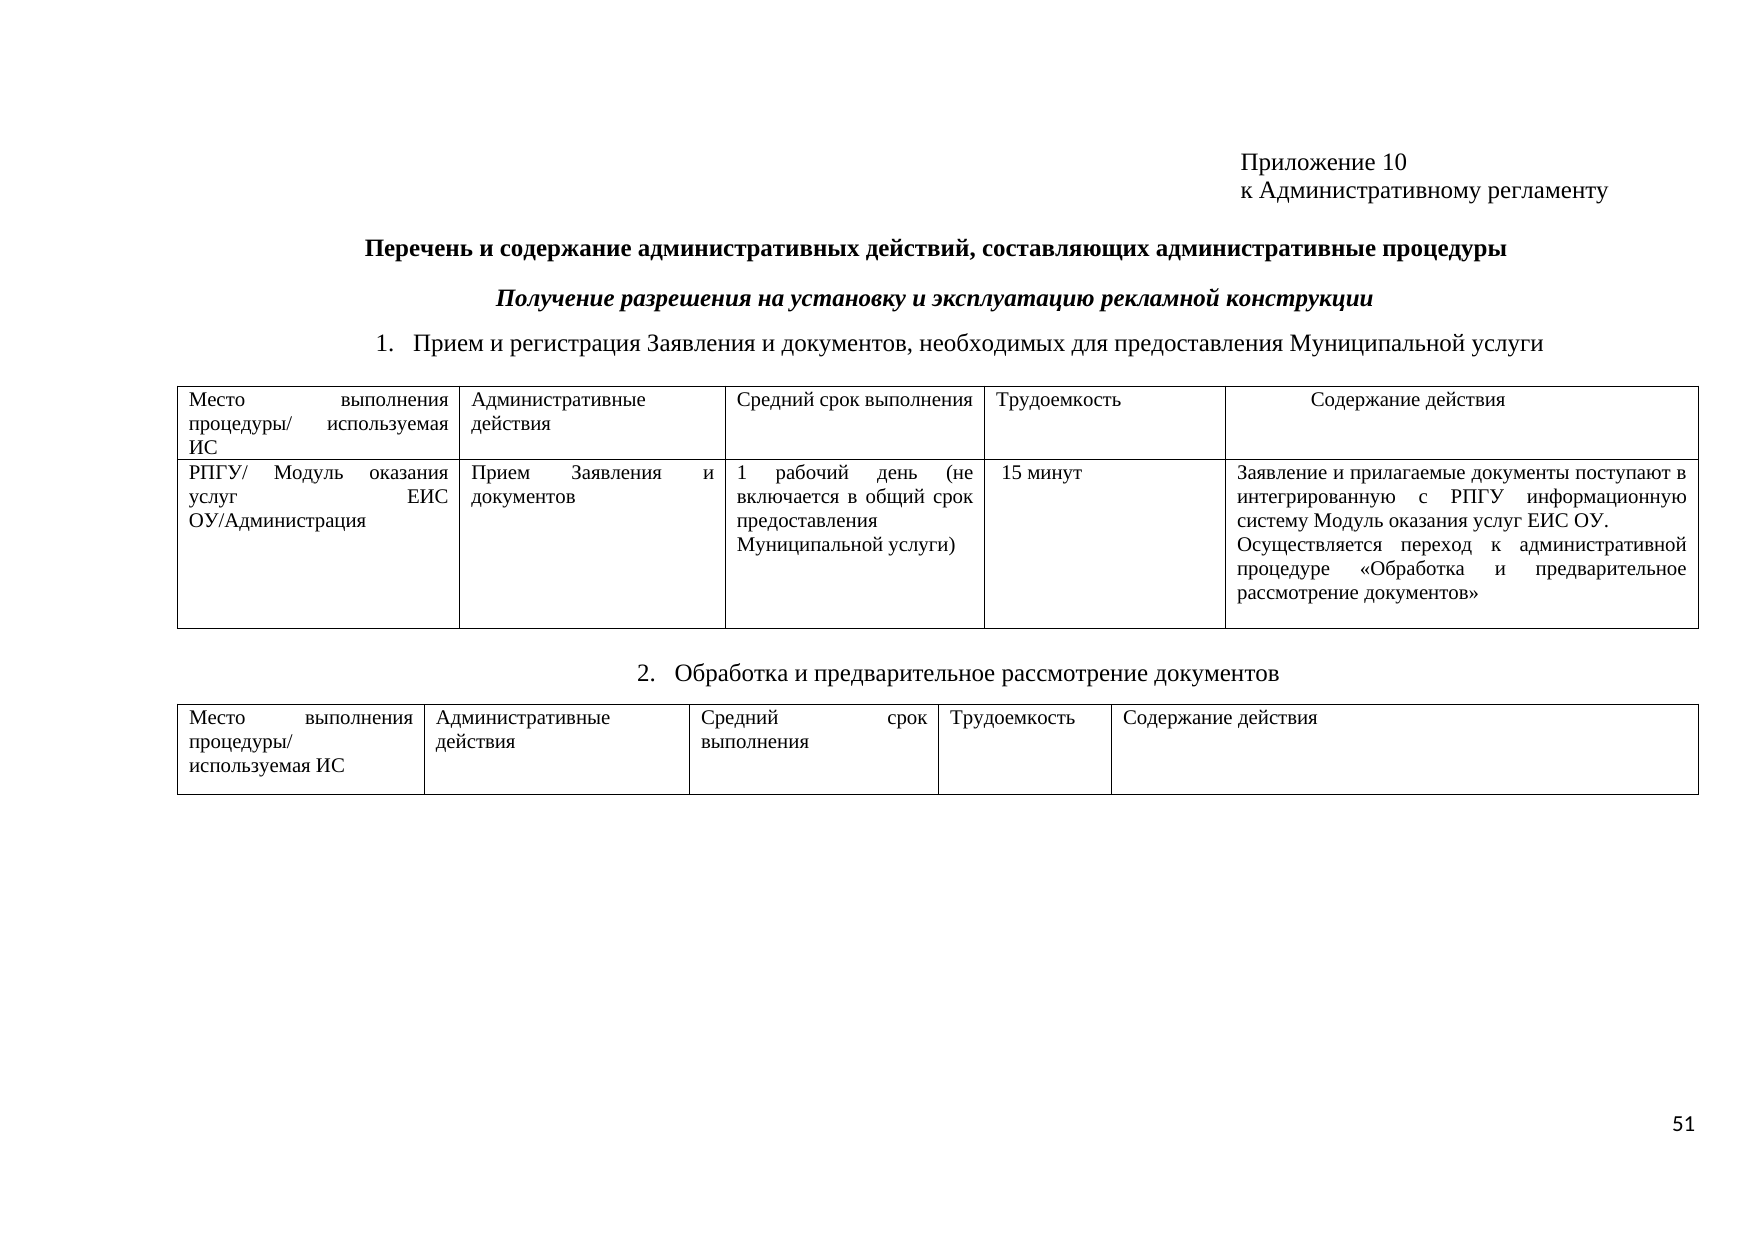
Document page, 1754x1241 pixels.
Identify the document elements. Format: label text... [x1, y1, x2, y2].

table_header Трудоемкость [939, 705, 1111, 793]
text к Административному регламенту [177, 176, 1695, 204]
table_cell 15 минут [985, 460, 1225, 628]
table_header Административные действия [425, 705, 689, 793]
table_cell РПГУ/ Модуль оказания услуг ЕИС ОУ/Администрация [178, 460, 459, 628]
table_cell Место выполнения процедуры/ используемая ИС [178, 387, 459, 459]
table_cell Содержание действия [1226, 387, 1698, 459]
table_header Содержание действия [1112, 705, 1698, 793]
table_cell Средний срок выполнения [726, 387, 984, 459]
text Приложение 10 [177, 147, 1695, 176]
list Обработка и предварительное рассмотрение документов [222, 658, 1695, 687]
table_cell Прием Заявления и документов [460, 460, 725, 628]
table_header Место выполнения процедуры/ используемая ИС [178, 705, 424, 793]
table_header Прием и регистрация Заявления и документов, необходимых для предоставления Муниципальной услуги [177, 328, 1698, 386]
text Получение разрешения на установку и эксплуатацию рекламной конструкции [177, 283, 1695, 311]
text Перечень и содержание административных действий, составляющих административные процедуры [177, 233, 1695, 262]
table_cell 1 рабочий день (не включается в общий срок предоставления Муниципальной услуги) [726, 460, 984, 628]
table_header Средний срок выполнения [690, 705, 938, 793]
table_cell Трудоемкость [985, 387, 1225, 459]
table_cell Административные действия [460, 387, 725, 459]
table_cell Заявление и прилагаемые документы поступают в интегрированную с РПГУ информационную систему Модуль оказания услуг ЕИС ОУ. Осуществляется переход к административной процедуре «Обработка и предварительное рассмотрение документов» [1226, 460, 1698, 628]
